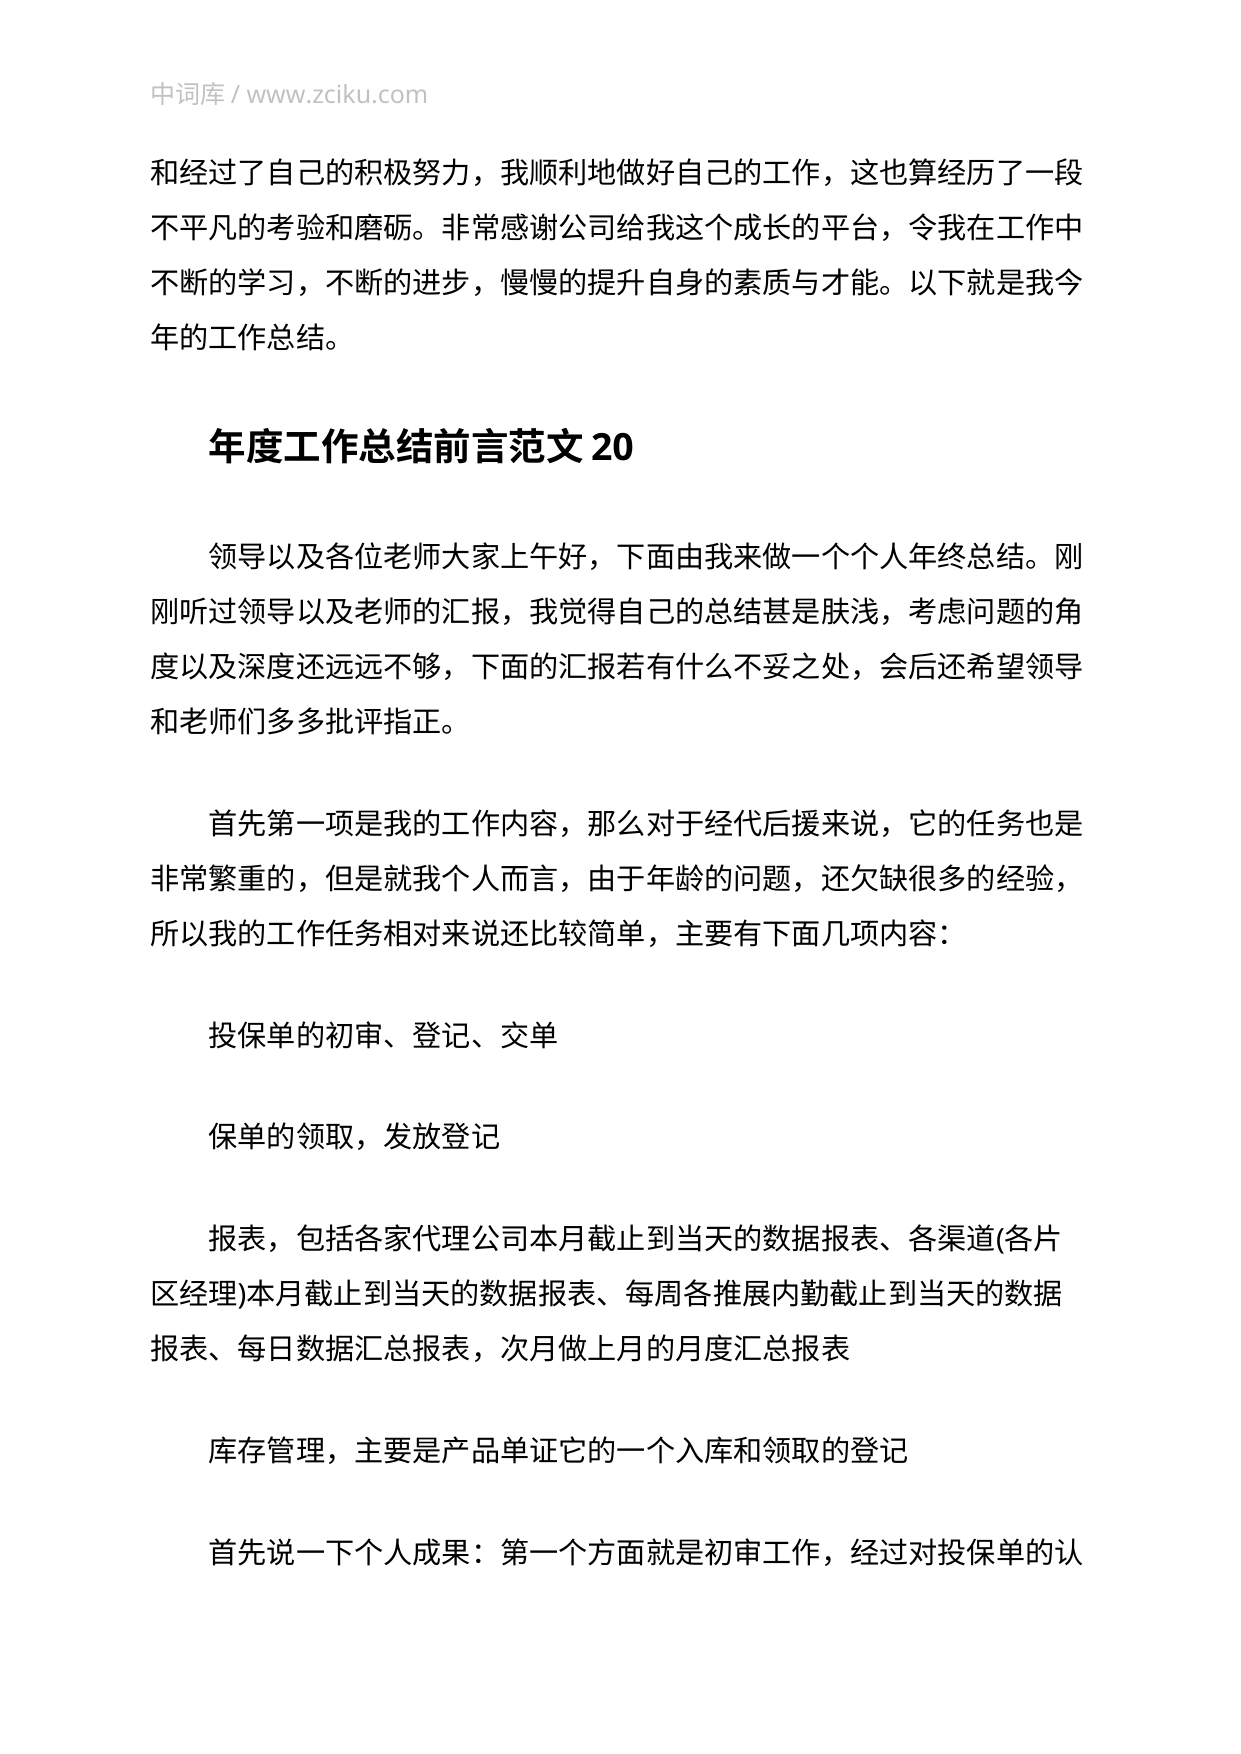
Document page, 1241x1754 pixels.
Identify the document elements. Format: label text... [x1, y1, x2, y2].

text 库存管理，主要是产品单证它的一个入库和领取的登记 [150, 1427, 1090, 1470]
text 领导以及各位老师大家上午好，下面由我来做一个个人年终总结。刚刚听过领导以及老师的汇报，我觉得自己的总结甚是肤浅，考虑问题的角度以及深度还远远不够，下面的汇报若有什么不妥之处，会后还希望领导和老师们多多批评指正。 [150, 534, 1090, 741]
text 年度工作总结前言范文20 [150, 416, 1090, 471]
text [150, 1529, 1090, 1571]
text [150, 150, 1090, 357]
text 投保单的初审、登记、交单 [150, 1012, 1090, 1054]
text 首先第一项是我的工作内容，那么对于经代后援来说，它的任务也是非常繁重的，但是就我个人而言，由于年龄的问题，还欠缺很多的经验，所以我的工作任务相对来说还比较简单，主要有下面几项内容： [150, 801, 1090, 953]
text 保单的领取，发放登记 [150, 1114, 1090, 1156]
text 报表，包括各家代理公司本月截止到当天的数据报表、各渠道(各片区经理)本月截止到当天的数据报表、每周各推展内勤截止到当天的数据报表、每日数据汇总报表，次月做上月的月度汇总报表 [150, 1216, 1090, 1368]
